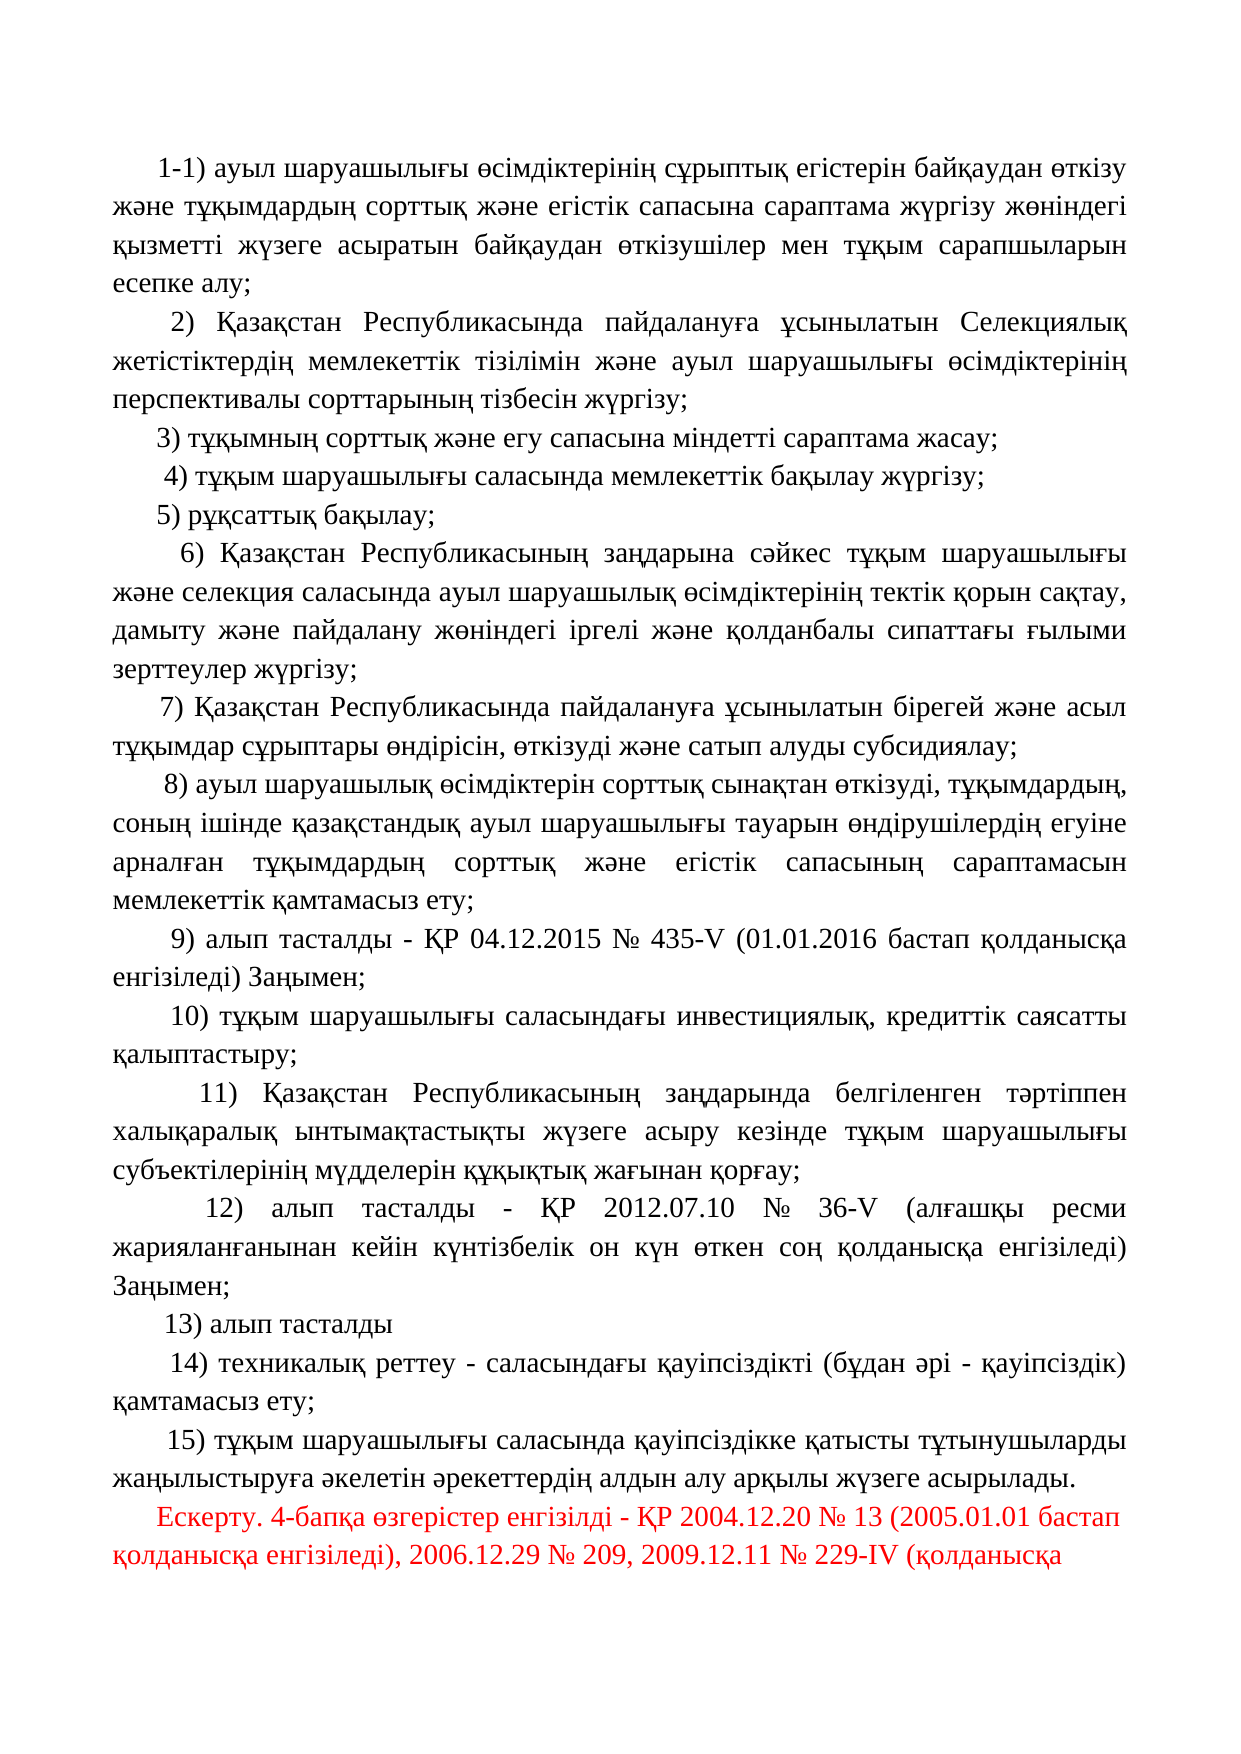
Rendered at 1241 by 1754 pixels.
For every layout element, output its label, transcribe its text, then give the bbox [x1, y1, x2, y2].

text 4) тұқым шаруашылығы саласында мемлекеттiк бақылау жүргiзу; [112, 458, 1128, 492]
text 13) алып тасталды [112, 1306, 1128, 1340]
text 7) Қазақстан Республикасында пайдалануға ұсынылатын бiрегей және асыл тұқымдар сұрыптары өндірісін, өткізуді және сатып алуды субсидиялау; [112, 689, 1128, 762]
text 9) алып тасталды - ҚР 04.12.2015 № 435-V (01.01.2016 бастап қолданысқа енгізіледі) Заңымен; [112, 921, 1128, 993]
text 10) тұқым шаруашылығы саласындағы инвестициялық, кредиттiк саясатты қалыптастыру; [112, 998, 1128, 1070]
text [112, 1499, 1128, 1571]
text 3) тұқымның сорттық және егу сапасына мiндеттi сараптама жасау; [112, 420, 1128, 453]
text 6) Қазақстан Республикасының заңдарына сәйкес тұқым шаруашылығы және селекция саласында ауыл шаруашылық өсiмдiктерiнiң тектiк қорын сақтау, дамыту және пайдалану жөнiндегi iргелi және қолданбалы сипаттағы ғылыми зерттеулер жүргiзу; [112, 535, 1128, 684]
text 2) Қазақстан Республикасында пайдалануға ұсынылатын Селекциялық жетiстiктердiң мемлекеттiк тiзiлiмiн және ауыл шаруашылығы өсімдіктерінің перспективалы сорттарының тізбесін жүргiзу; [112, 304, 1128, 415]
text 5) рұқсаттық бақылау; [112, 497, 1128, 530]
text 15) тұқым шаруашылығы саласында қауiпсiздiкке қатысты тұтынушыларды жаңылыстыруға әкелетiн әрекеттердiң алдын алу арқылы жүзеге асырылады. [112, 1422, 1128, 1494]
text 8) ауыл шаруашылық өсiмдiктерiн сорттық сынақтан өткiзудi, тұқымдардың, соның iшiнде қазақстандық ауыл шаруашылығы тауарын өндiрушiлердiң егуiне арналған тұқымдардың сорттық және егiстiк сапасының сараптамасын мемлекеттiк қамтамасыз ету; [112, 767, 1128, 916]
text 1-1) ауыл шаруашылығы өсiмдiктерiнiң сұрыптық егiстерiн байқаудан өткiзу және тұқымдардың сорттық және егістік сапасына сараптама жүргізу жөніндегі қызметті жүзеге асыратын байқаудан өткізушілер мен тұқым сарапшыларын есепке алу; [112, 150, 1128, 299]
text 14) техникалық реттеу - саласындағы қауiпсiздiктi (бұдан әрi - қауiпсiздiк) қамтамасыз ету; [112, 1345, 1128, 1417]
text 12) алып тасталды - ҚР 2012.07.10 № 36-V (алғашқы ресми жарияланғанынан кейін күнтізбелік он күн өткен соң қолданысқа енгізіледі) Заңымен; [112, 1191, 1128, 1301]
text 11) Қазақстан Республикасының заңдарында белгiленген тәртiппен халықаралық ынтымақтастықты жүзеге асыру кезiнде тұқым шаруашылығы субъектiлерiнiң мүдделерiн құқықтық жағынан қорғау; [112, 1075, 1128, 1186]
